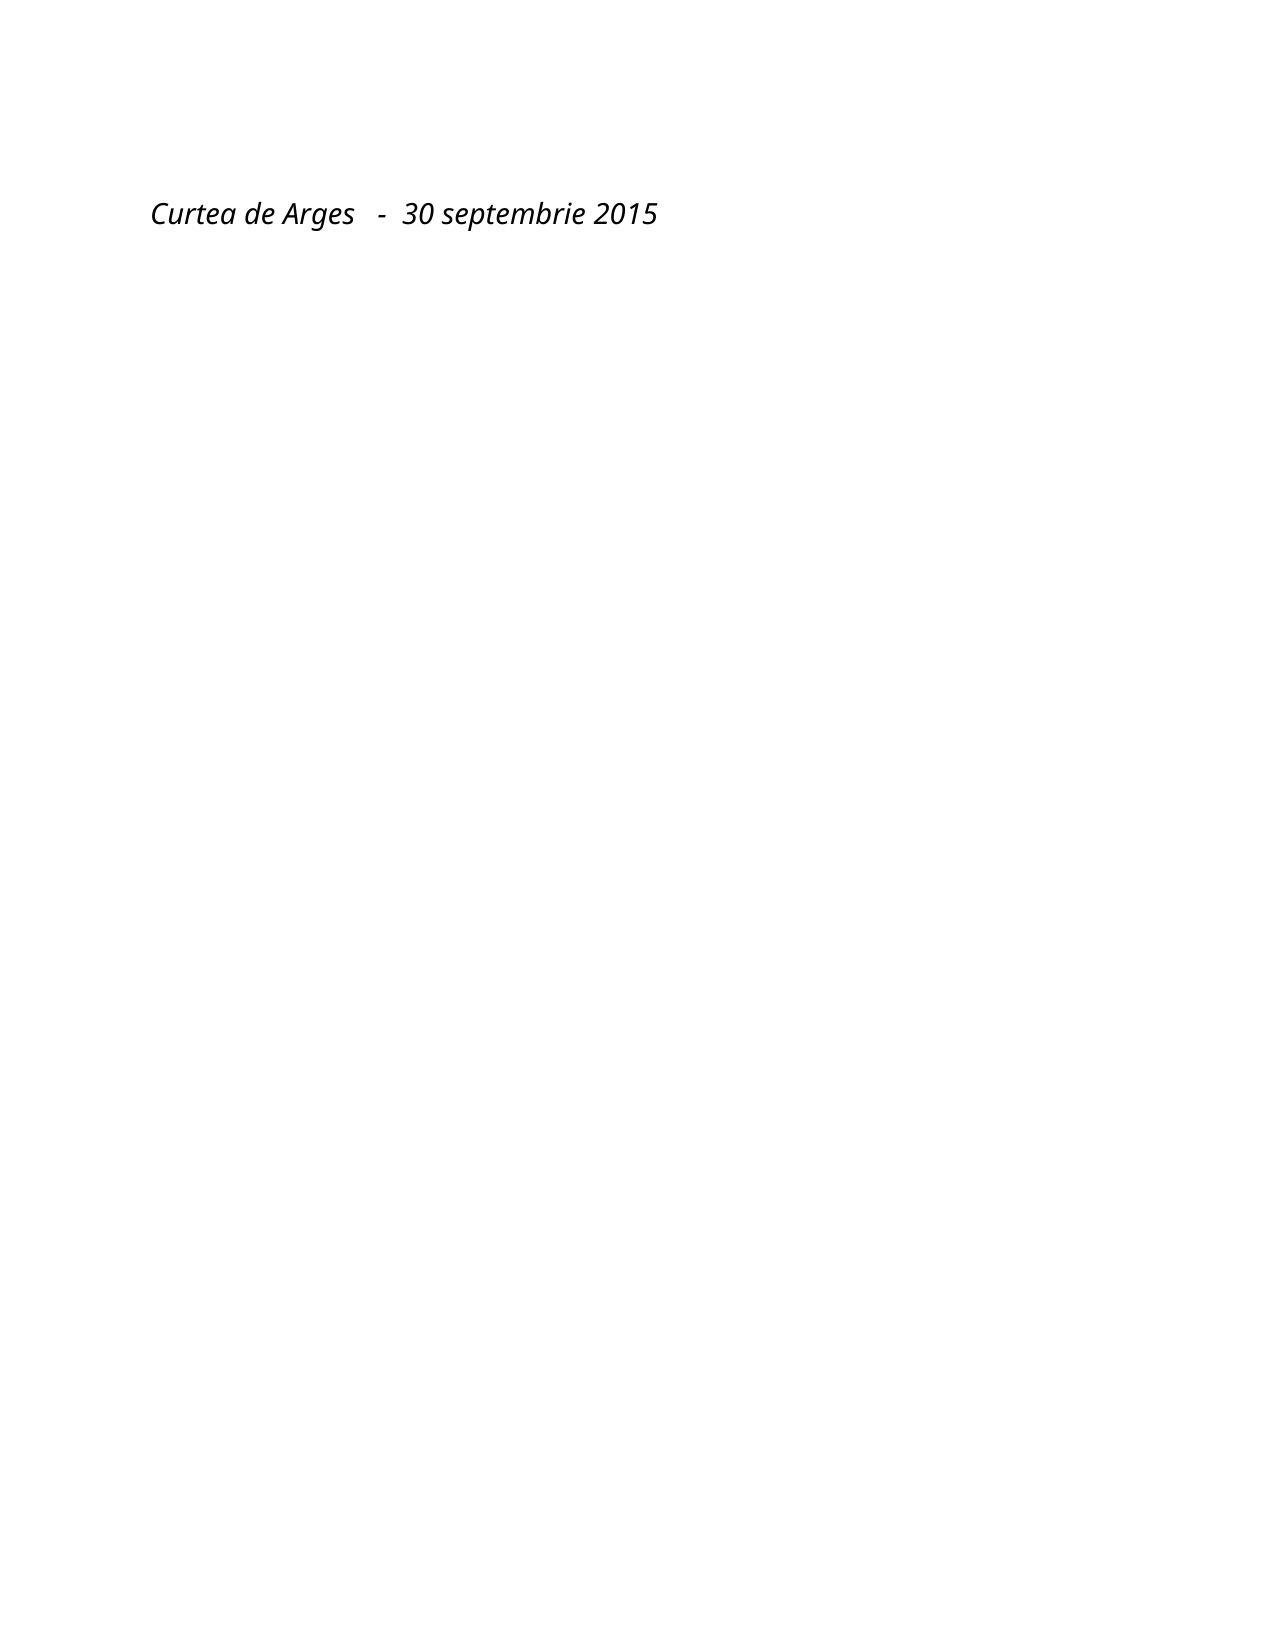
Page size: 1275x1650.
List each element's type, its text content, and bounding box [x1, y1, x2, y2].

text Curtea de Arges - 30 septembrie 2015 [150, 193, 1125, 233]
